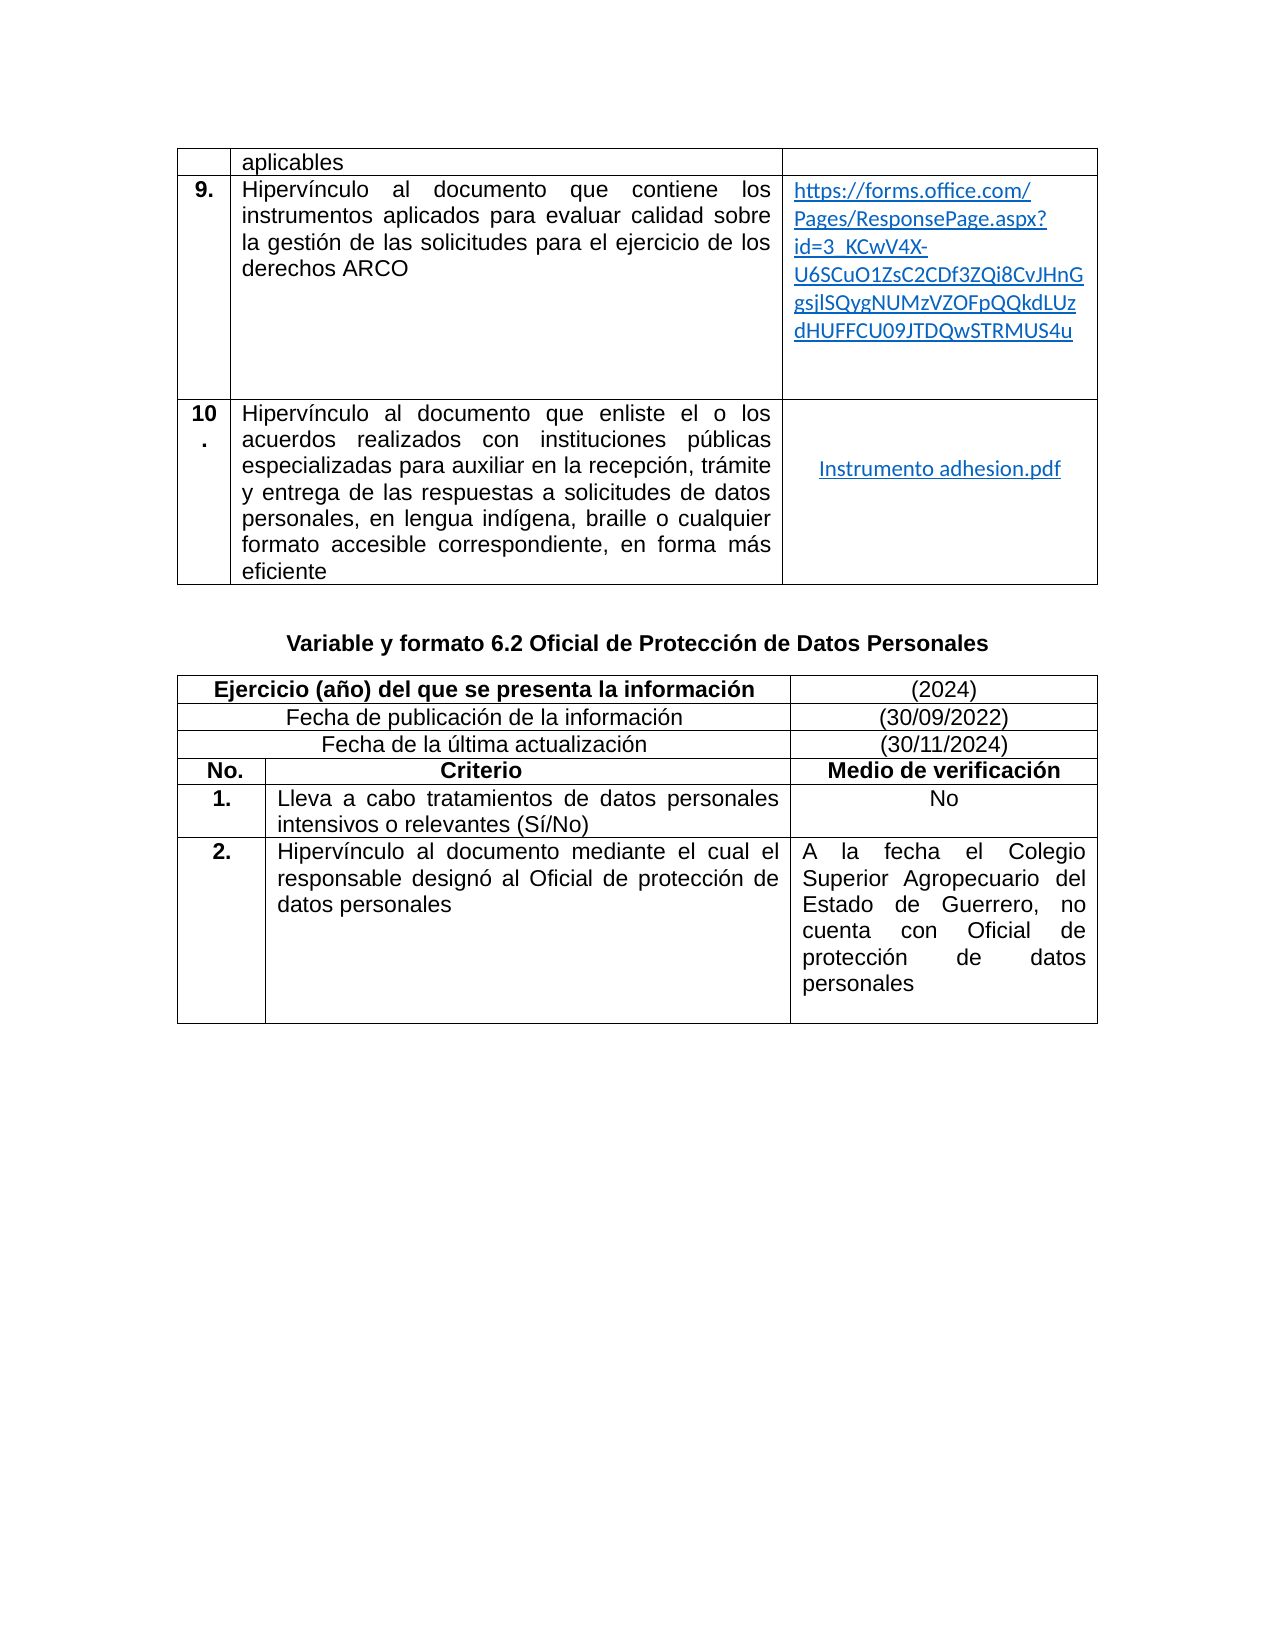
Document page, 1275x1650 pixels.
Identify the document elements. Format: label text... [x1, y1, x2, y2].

table_cell No. [178, 759, 265, 783]
table_cell No [791, 785, 1097, 837]
table_cell 8. [178, 149, 230, 175]
table_cell Hipervínculo al documento que contiene los instrumentos aplicados para evaluar calidad sobre la gestión de las solicitudes para el ejercicio de los derechos ARCO [231, 176, 782, 398]
table_cell Fecha de publicación de la información [178, 704, 790, 730]
table_cell [783, 149, 1097, 175]
table_cell Instrumento adhesion.pdf [783, 400, 1097, 584]
table_cell Criterio [266, 759, 790, 783]
table_cell 2. [178, 838, 265, 1023]
table_cell A la fecha el Colegio Superior Agropecuario del Estado de Guerrero, no cuenta con Oficial de protección de datos personales [791, 838, 1097, 1023]
table_header Ejercicio (año) del que se presenta la información [178, 676, 790, 703]
table_cell (30/11/2024) [791, 731, 1097, 757]
table_cell Lleva a cabo tratamientos de datos personales intensivos o relevantes (Sí/No) [266, 785, 790, 837]
table_cell Fecha de la última actualización [178, 731, 790, 757]
table_cell 9. [178, 176, 230, 398]
table_cell Medio de verificación [791, 759, 1097, 783]
text Variable y formato 6.2 Oficial de Protección de Datos Personales [177, 630, 1098, 657]
table_cell (30/09/2022) [791, 704, 1097, 730]
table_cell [231, 149, 782, 175]
table_cell 1. [178, 785, 265, 837]
table_cell Hipervínculo al documento mediante el cual el responsable designó al Oficial de protección de datos personales [266, 838, 790, 1023]
table_cell https://forms.office.com/Pages/ResponsePage.aspx?id=3_KCwV4X-U6SCuO1ZsC2CDf3ZQi8CvJHnGgsjlSQygNUMzVZOFpQQkdLUzdHUFFCU09JTDQwSTRMUS4u [783, 176, 1097, 398]
table_cell 10. [178, 400, 230, 584]
table_cell Hipervínculo al documento que enliste el o los acuerdos realizados con instituciones públicas especializadas para auxiliar en la recepción, trámite y entrega de las respuestas a solicitudes de datos personales, en lengua indígena, braille o cualquier formato accesible correspondiente, en forma más eficiente [231, 400, 782, 584]
table_header (2024) [791, 676, 1097, 703]
